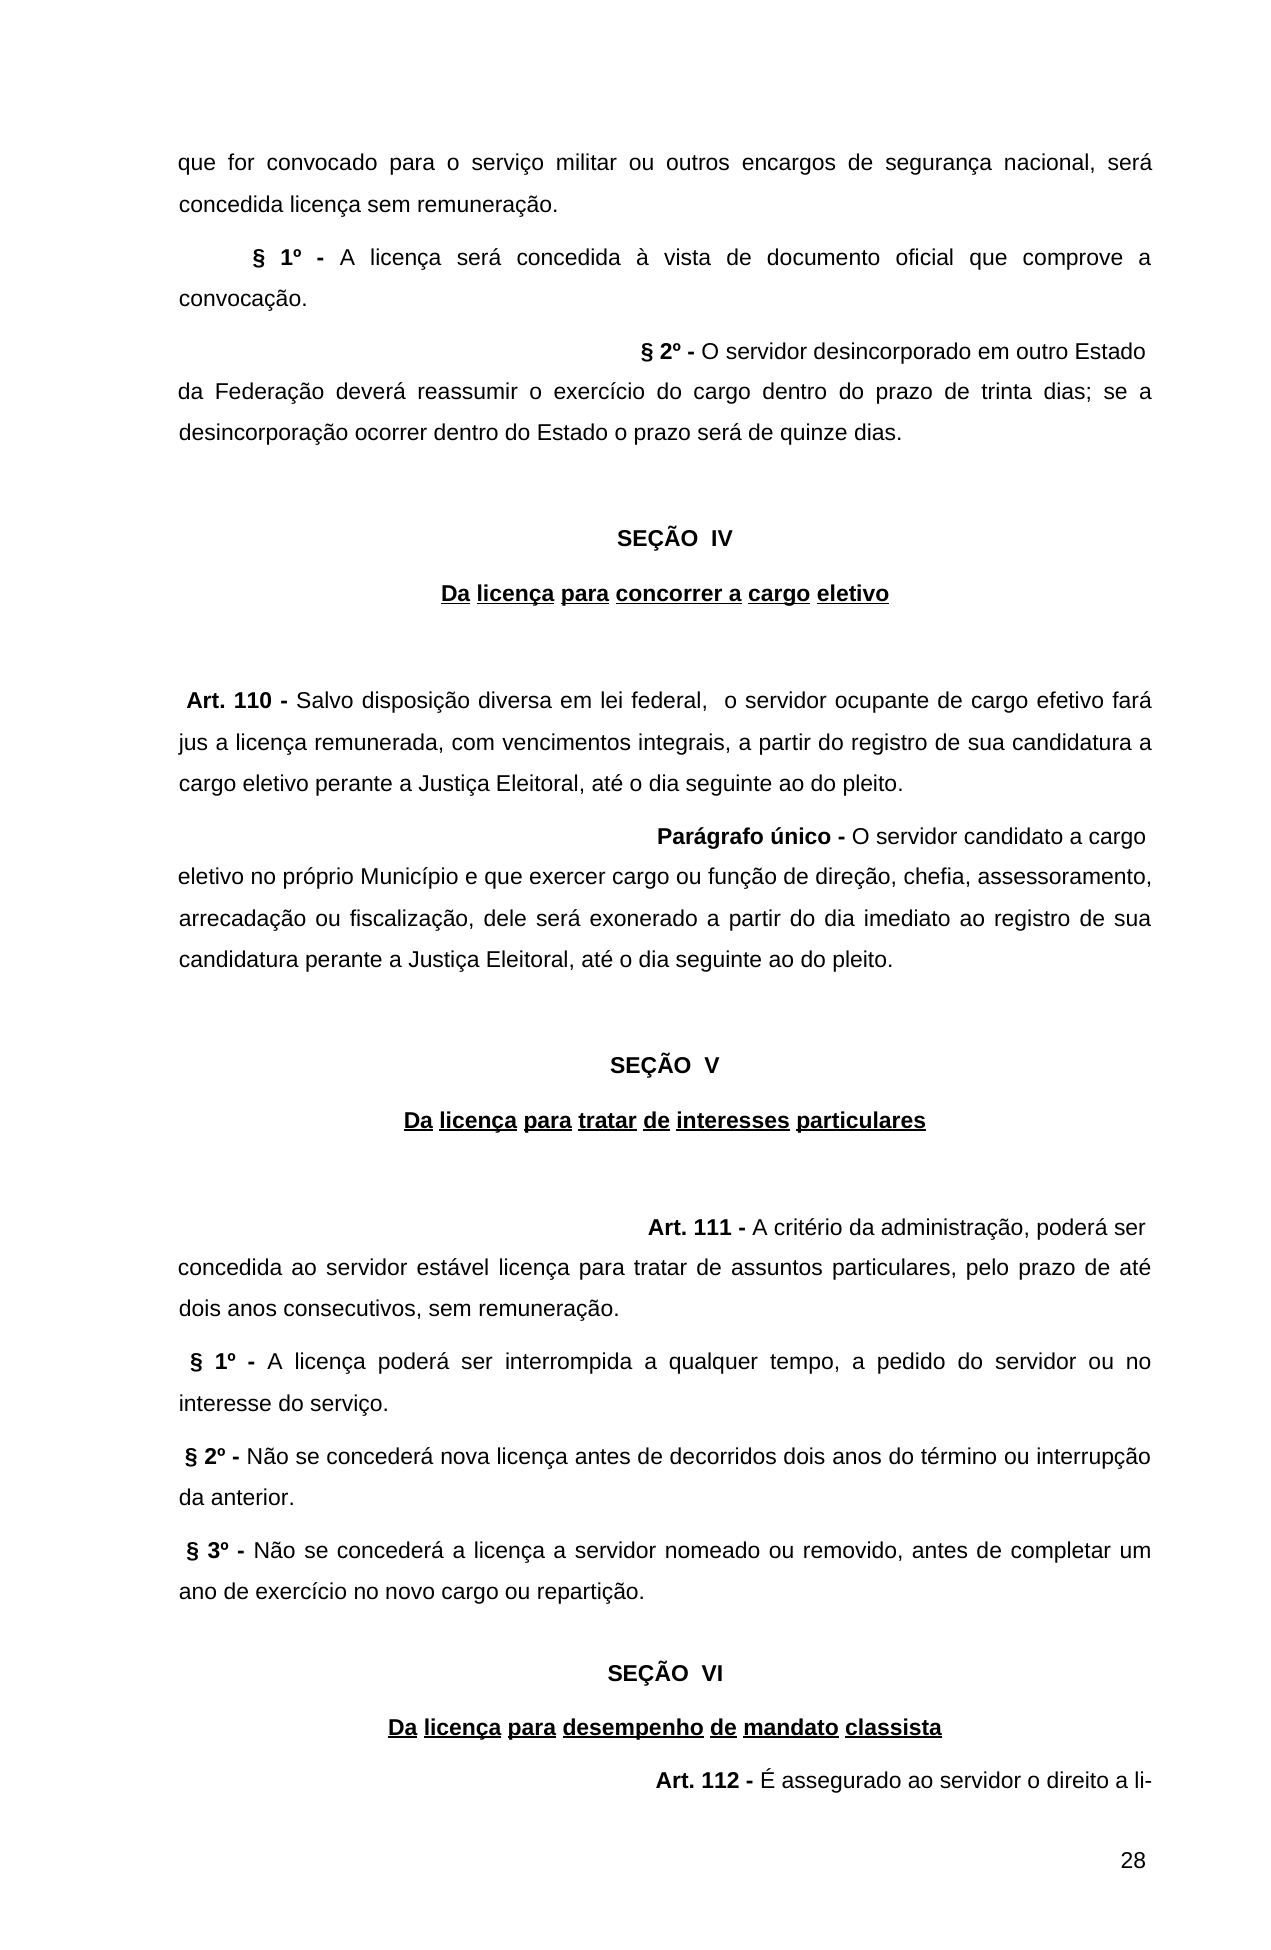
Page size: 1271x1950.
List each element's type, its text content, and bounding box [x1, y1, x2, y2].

text § 1º - A licença será concedida à vista de documento oficial que comprove a convocação. [178, 243, 1153, 311]
subtitle Da licença para desempenho de mandato classista [179, 1714, 1151, 1740]
text § 2º - Não se concederá nova licença antes de decorridos dois anos do término ou interrupção da anterior. [178, 1443, 1153, 1510]
text Parágrafo único - O servidor candidato a cargo [177, 823, 1153, 849]
subtitle Da licença para concorrer a cargo eletivo [179, 580, 1151, 606]
text § 3º - Não se concederá a licença a servidor nomeado ou removido, antes de completar um ano de exercício no novo cargo ou repartição. [178, 1537, 1153, 1604]
text § 2º - O servidor desincorporado em outro Estado [177, 338, 1153, 364]
text concedida ao servidor estável licença para tratar de assuntos particulares, pelo prazo de até dois anos consecutivos, sem remuneração. [178, 1254, 1153, 1322]
text Art. 111 - A critério da administração, poderá ser [177, 1214, 1153, 1240]
subtitle SEÇÃO IV [177, 525, 1153, 552]
text da Federação deverá reassumir o exercício do cargo dentro do prazo de trinta dias; se a desincorporação ocorrer dentro do Estado o prazo será de quinze dias. [178, 378, 1153, 446]
text Art. 112 - É assegurado ao servidor o direito a li- [177, 1767, 1153, 1794]
subtitle Da licença para tratar de interesses particulares [179, 1107, 1150, 1133]
subtitle SEÇÃO V [180, 1052, 1149, 1079]
subtitle SEÇÃO VI [180, 1659, 1150, 1686]
text Art. 110 - Salvo disposição diversa em lei federal, o servidor ocupante de cargo efetivo fará jus a licença remunerada, com vencimentos integrais, a partir do registro de sua candidatura a cargo eletivo perante a Justiça Eleitoral, até o dia seguinte ao do pleito. [178, 687, 1153, 797]
text que for convocado para o serviço militar ou outros encargos de segurança nacional, será concedida licença sem remuneração. [178, 149, 1153, 217]
text § 1º - A licença poderá ser interrompida a qualquer tempo, a pedido do servidor ou no interesse do serviço. [178, 1348, 1153, 1416]
text eletivo no próprio Município e que exercer cargo ou função de direção, chefia, assessoramento, arrecadação ou fiscalização, dele será exonerado a partir do dia imediato ao registro de sua candidatura perante a Justiça Eleitoral, até o dia seguinte ao do pleito. [178, 863, 1153, 972]
